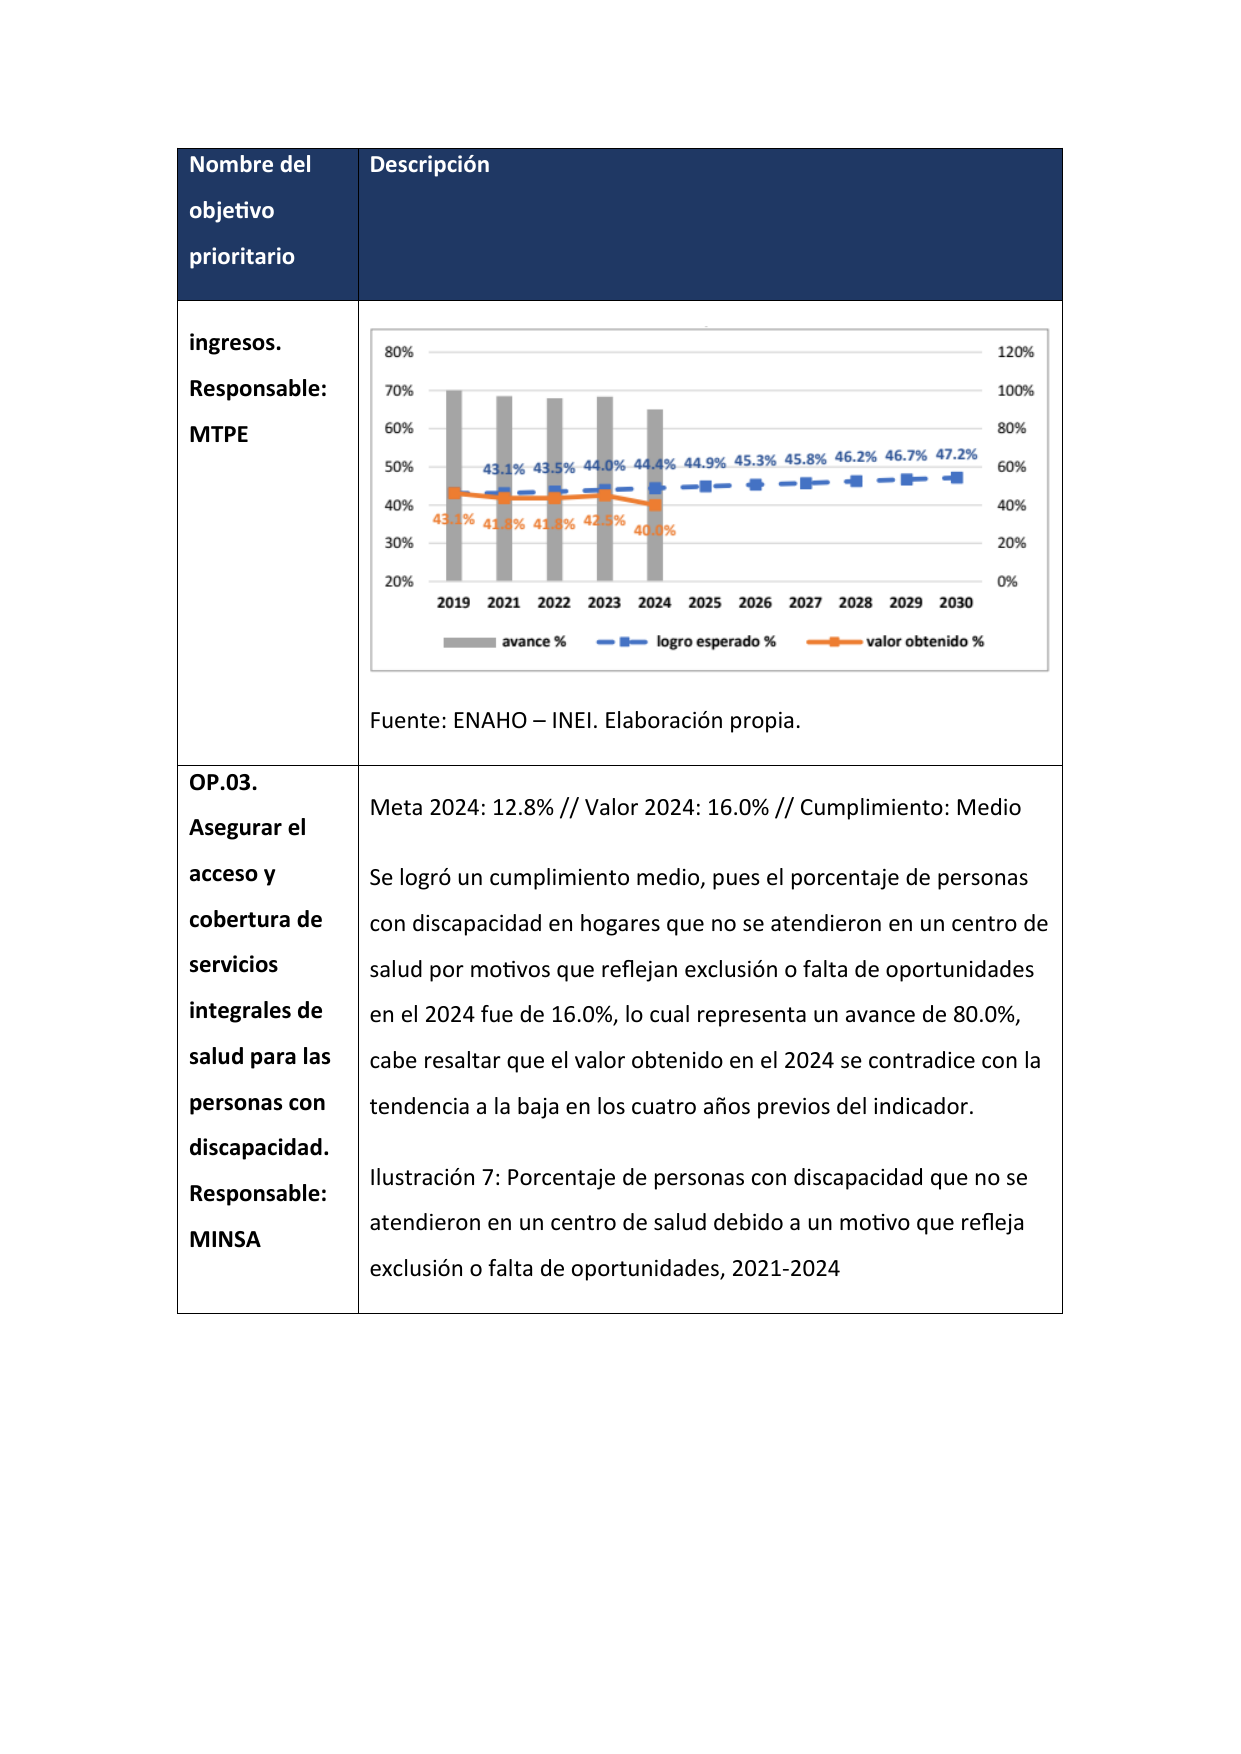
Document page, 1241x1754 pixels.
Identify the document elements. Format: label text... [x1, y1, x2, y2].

table_header Nombre del objetivo prioritario [178, 149, 358, 300]
picture [369, 326, 1052, 674]
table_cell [178, 301, 358, 764]
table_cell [359, 301, 1062, 764]
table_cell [359, 766, 1062, 1312]
table_header Descripción [359, 149, 1062, 300]
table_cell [178, 766, 358, 1312]
